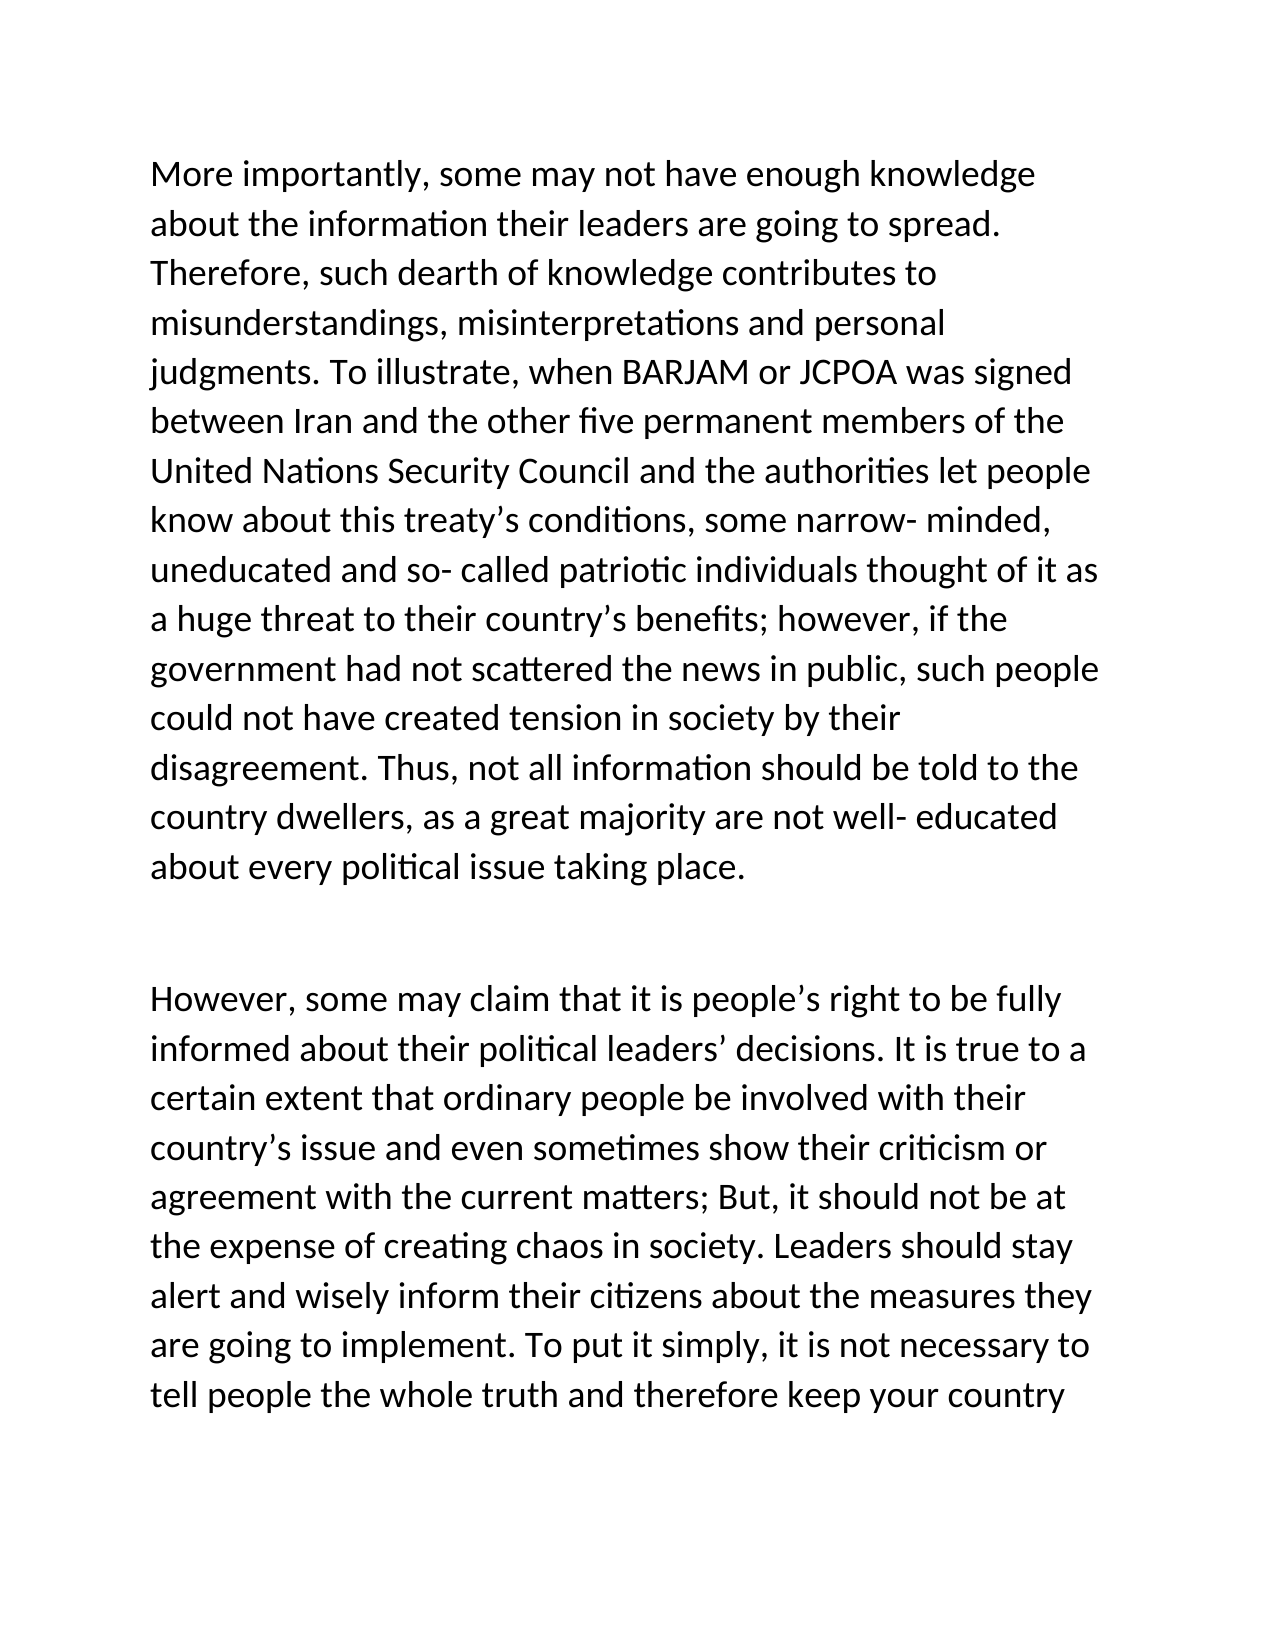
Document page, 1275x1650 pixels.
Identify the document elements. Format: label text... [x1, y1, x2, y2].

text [150, 975, 1125, 1417]
text More importantly, some may not have enough knowledge about the information their leaders are going to spread. Therefore, such dearth of knowledge contributes to misunderstandings, misinterpretations and personal judgments. To illustrate, when BARJAM or JCPOA was signed between Iran and the other five permanent members of the United Nations Security Council and the authorities let people know about this treaty’s conditions, some narrow- minded, uneducated and so- called patriotic individuals thought of it as a huge threat to their country’s benefits; however, if the government had not scattered the news in public, such people could not have created tension in society by their disagreement. Thus, not all information should be told to the country dwellers, as a great majority are not well- educated about every political issue taking place. [150, 150, 1125, 888]
